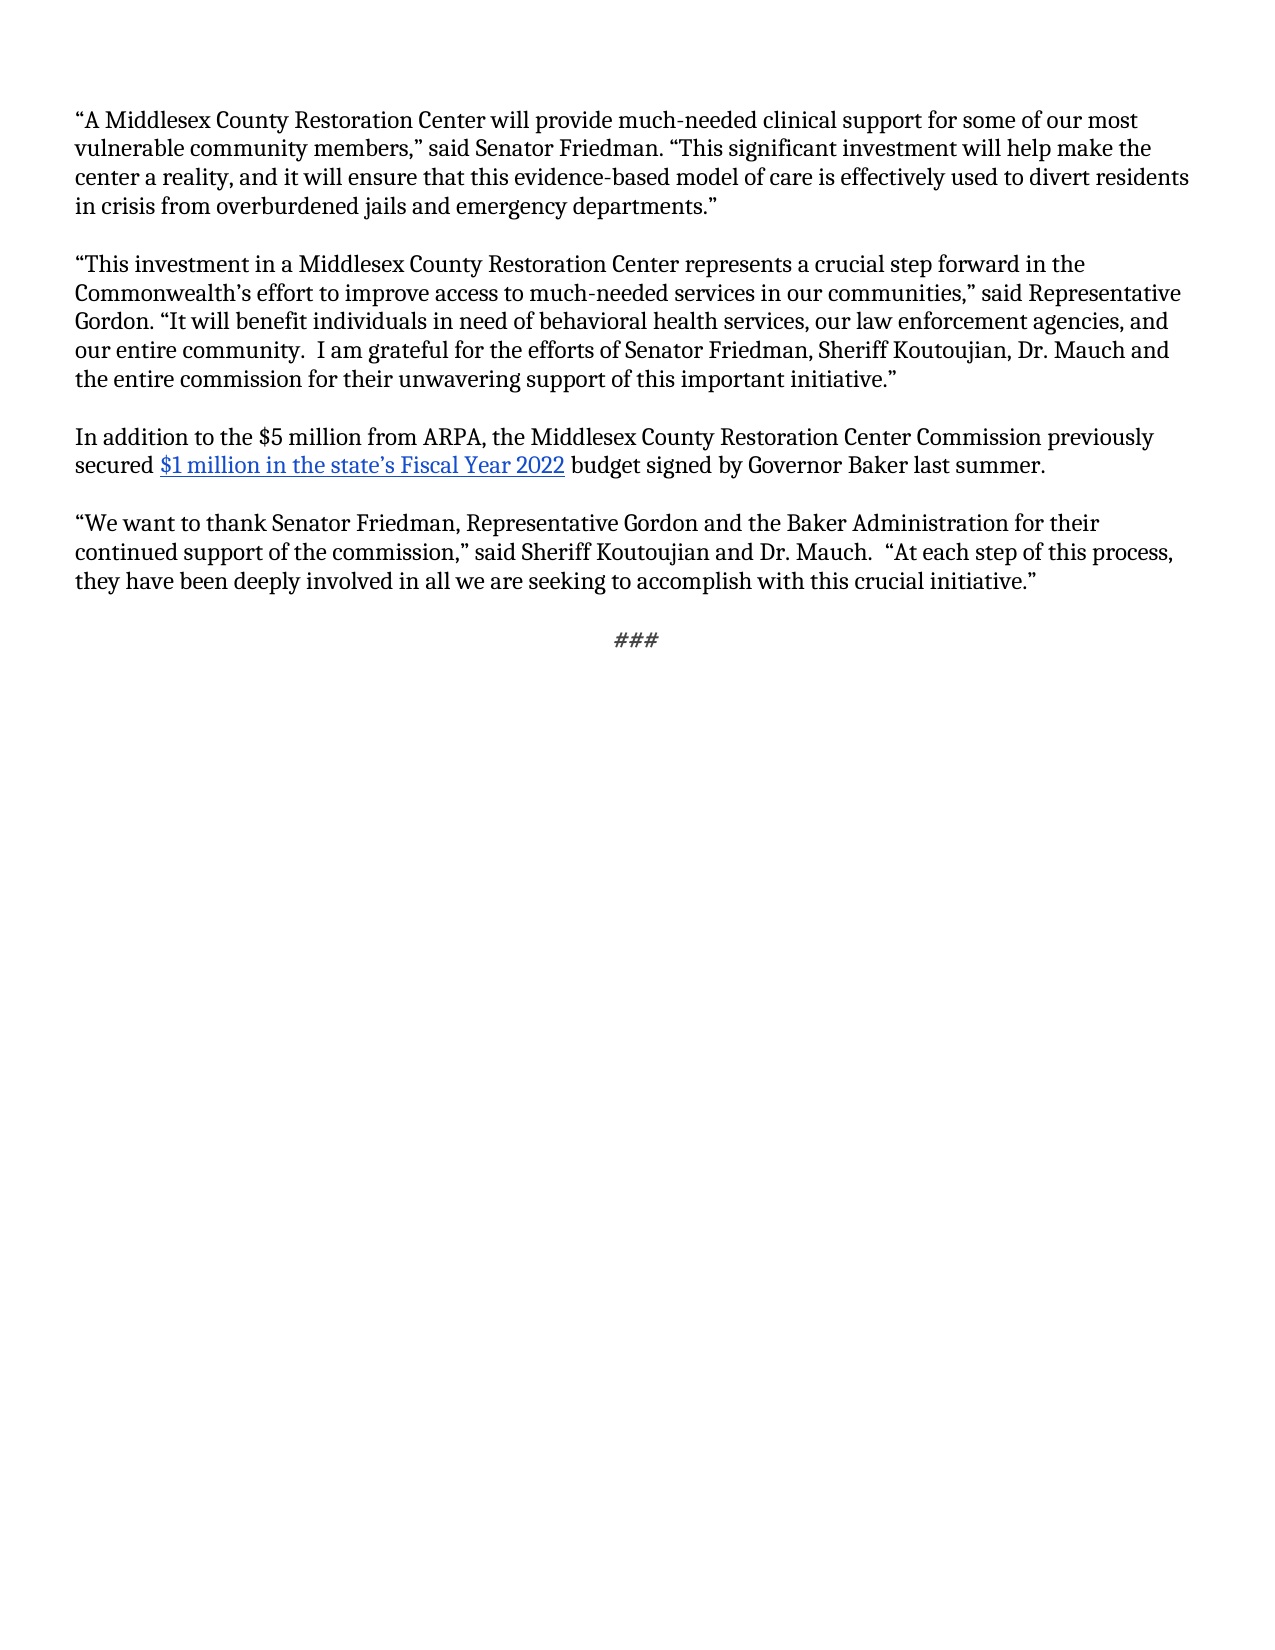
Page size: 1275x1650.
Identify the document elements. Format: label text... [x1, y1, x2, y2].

text “This investment in a Middlesex County Restoration Center represents a crucial step forward in the Commonwealth’s effort to improve access to much-needed services in our communities,” said Representative Gordon. “It will benefit individuals in need of behavioral health services, our law enforcement agencies, and our entire community. I am grateful for the efforts of Senator Friedman, Sheriff Koutoujian, Dr. Mauch and the entire commission for their unwavering support of this important initiative.” [75, 250, 1200, 393]
text ### [75, 625, 1200, 653]
text “We want to thank Senator Friedman, Representative Gordon and the Baker Administration for their continued support of the commission,” said Sheriff Koutoujian and Dr. Mauch. “At each step of this process, they have been deeply involved in all we are seeking to accomplish with this crucial initiative.” [75, 509, 1200, 596]
text In addition to the $5 million from ARPA, the Middlesex County Restoration Center Commission previously secured $1 million in the state’s Fiscal Year 2022 budget signed by Governor Baker last summer. [75, 423, 1200, 480]
text “A Middlesex County Restoration Center will provide much-needed clinical support for some of our most vulnerable community members,” said Senator Friedman. “This significant investment will help make the center a reality, and it will ensure that this evidence-based model of care is effectively used to divert residents in crisis from overburdened jails and emergency departments.” [75, 106, 1200, 221]
